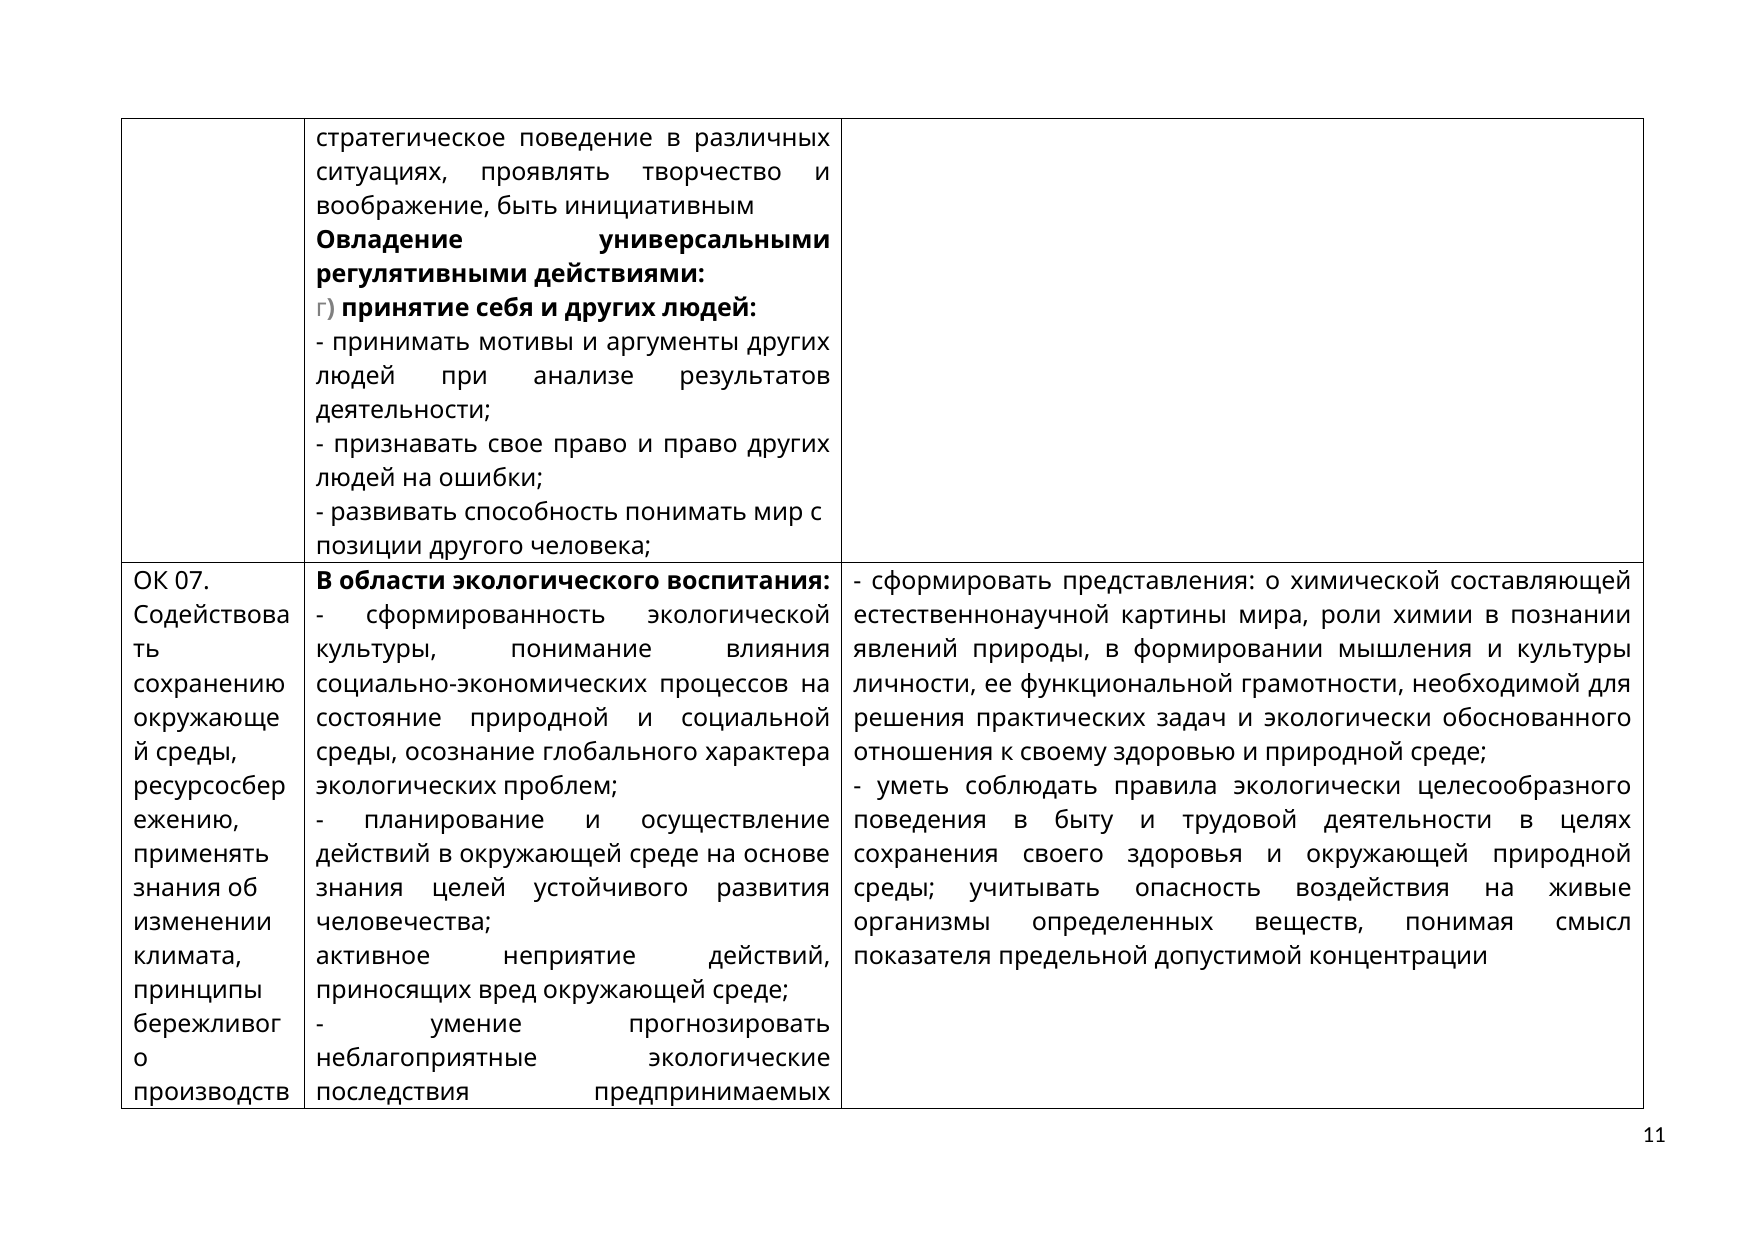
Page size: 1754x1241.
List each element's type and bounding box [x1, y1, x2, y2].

table_cell [842, 563, 1643, 1108]
table_cell [122, 563, 304, 1108]
table_cell [122, 119, 304, 562]
table_cell [305, 563, 841, 1108]
table_cell [842, 119, 1643, 562]
table_cell [305, 119, 841, 562]
